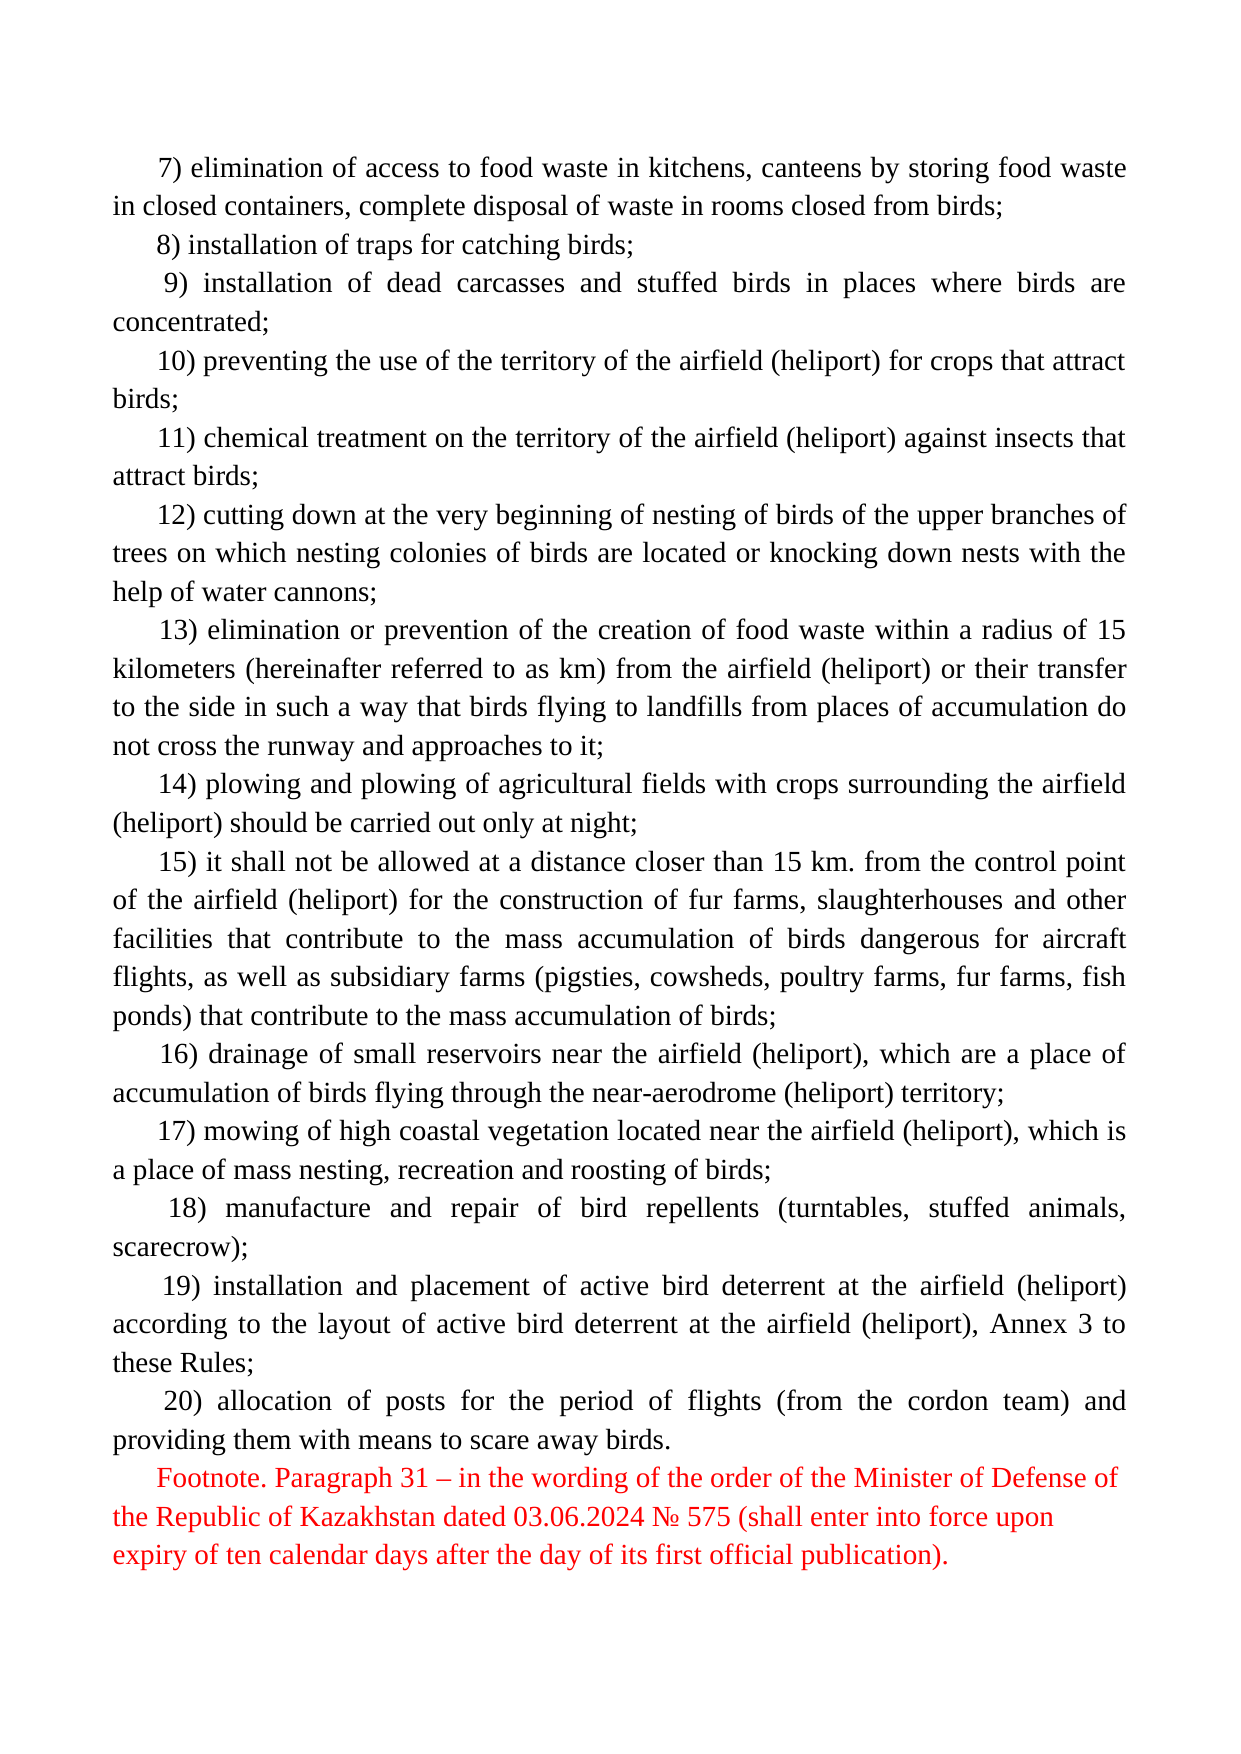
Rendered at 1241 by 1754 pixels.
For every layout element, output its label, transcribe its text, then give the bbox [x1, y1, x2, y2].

text 20) allocation of posts for the period of flights (from the cordon team) and providing them with means to scare away birds. [112, 1383, 1128, 1455]
text 11) chemical treatment on the territory of the airfield (heliport) against insects that attract birds; [112, 420, 1128, 492]
text 17) mowing of high coastal vegetation located near the airfield (heliport), which is a place of mass nesting, recreation and roosting of birds; [112, 1113, 1128, 1186]
text 12) cutting down at the very beginning of nesting of birds of the upper branches of trees on which nesting colonies of birds are located or knocking down nests with the help of water cannons; [112, 497, 1128, 607]
text 7) elimination of access to food waste in kitchens, canteens by storing food waste in closed containers, complete disposal of waste in rooms closed from birds; [112, 150, 1128, 222]
text 16) drainage of small reservoirs near the airfield (heliport), which are a place of accumulation of birds flying through the near-aerodrome (heliport) territory; [112, 1036, 1128, 1108]
text 9) installation of dead carcasses and stuffed birds in places where birds are concentrated; [112, 266, 1128, 338]
text 15) it shall not be allowed at a distance closer than 15 km. from the control point of the airfield (heliport) for the construction of fur farms, slaughterhouses and other facilities that contribute to the mass accumulation of birds dangerous for aircraft flights, as well as subsidiary farms (pigsties, cowsheds, poultry farms, fur farms, fish ponds) that contribute to the mass accumulation of birds; [112, 844, 1128, 1031]
text 10) preventing the use of the territory of the airfield (heliport) for crops that attract birds; [112, 343, 1128, 415]
text 18) manufacture and repair of bird repellents (turntables, stuffed animals, scarecrow); [112, 1191, 1128, 1263]
text 13) elimination or prevention of the creation of food waste within a radius of 15 kilometers (hereinafter referred to as km) from the airfield (heliport) or their transfer to the side in such a way that birds flying to landfills from places of accumulation do not cross the runway and approaches to it; [112, 612, 1128, 762]
text 14) plowing and plowing of agricultural fields with crops surrounding the airfield (heliport) should be carried out only at night; [112, 767, 1128, 839]
text 19) installation and placement of active bird deterrent at the airfield (heliport) according to the layout of active bird deterrent at the airfield (heliport), Annex 3 to these Rules; [112, 1268, 1128, 1378]
text 8) installation of traps for catching birds; [112, 227, 1128, 261]
text Footnote. Paragraph 31 – in the wording of the order of the Minister of Defense of the Republic of Kazakhstan dated 03.06.2024 № 575 (shall enter into force upon expiry of ten calendar days after the day of its first official publication). [112, 1460, 1128, 1601]
